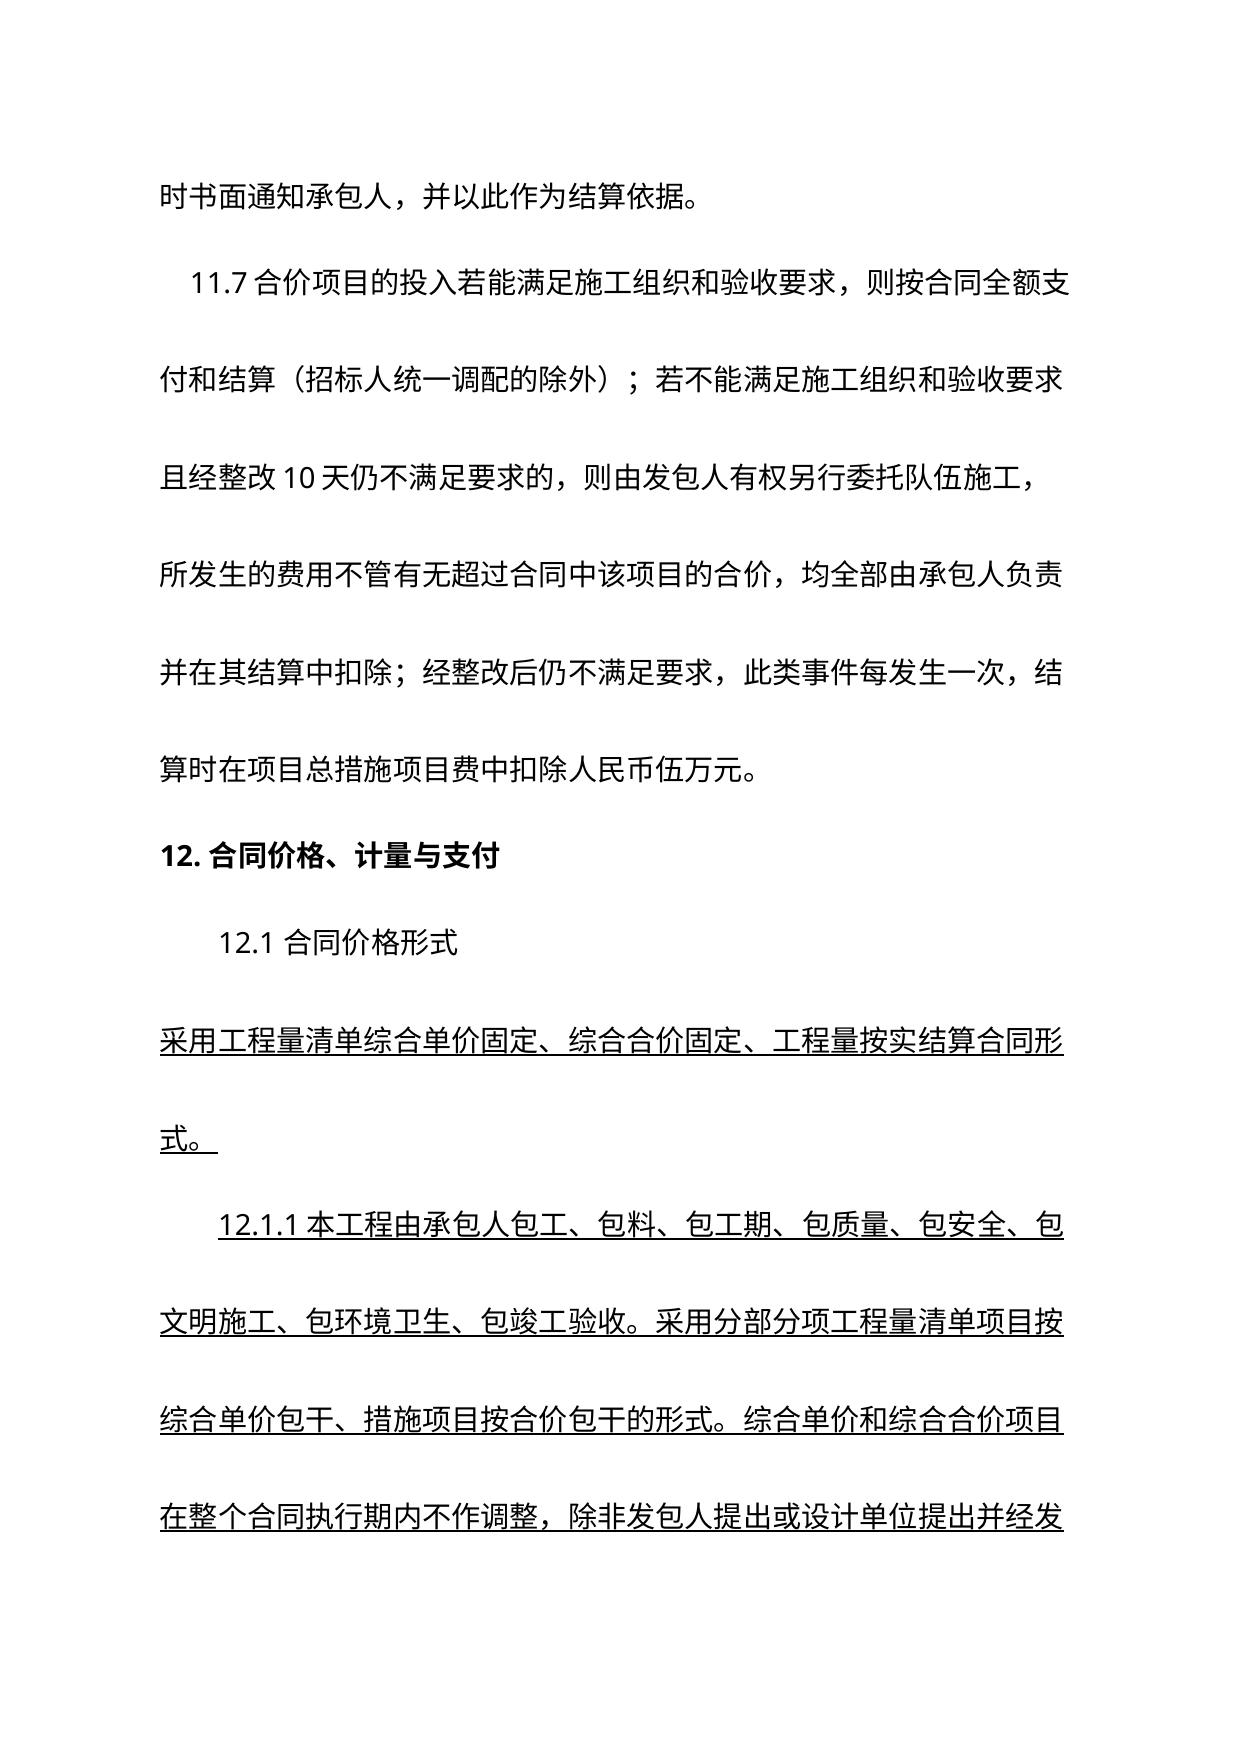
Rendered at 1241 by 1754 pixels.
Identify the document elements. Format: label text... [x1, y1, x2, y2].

text 11.7合价项目的投入若能满足施工组织和验收要求，则按合同全额支付和结算（招标人统一调配的除外）；若不能满足施工组织和验收要求且经整改10天仍不满足要求的，则由发包人有权另行委托队伍施工，所发生的费用不管有无超过合同中该项目的合价，均全部由承包人负责并在其结算中扣除；经整改后仍不满足要求，此类事件每发生一次，结算时在项目总措施项目费中扣除人民币伍万元。 [159, 248, 1078, 801]
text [159, 1190, 1078, 1548]
text 采用工程量清单综合单价固定、综合合价固定、工程量按实结算合同形式。 [159, 1007, 1078, 1169]
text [159, 162, 1078, 227]
subtitle 12. 合同价格、计量与支付 [159, 822, 1078, 887]
text 12.1 合同价格形式 [159, 908, 1078, 973]
